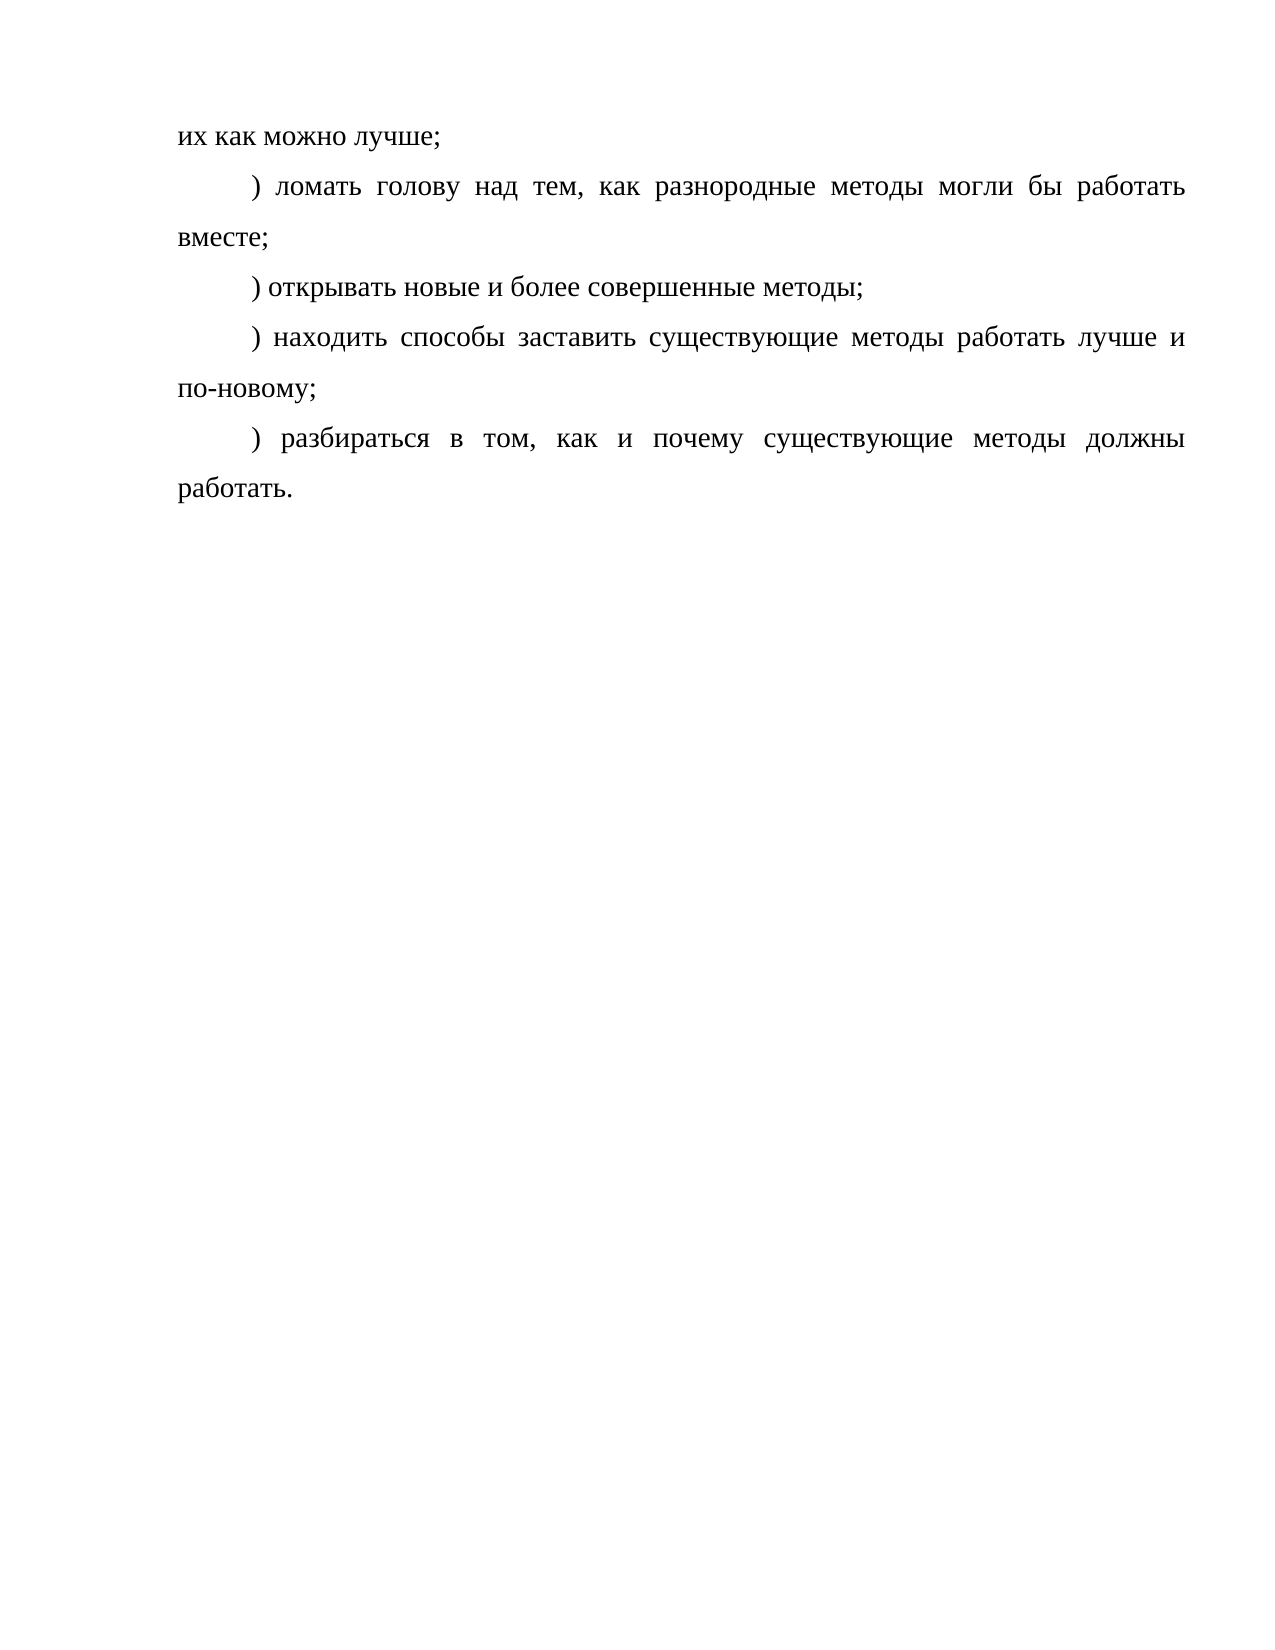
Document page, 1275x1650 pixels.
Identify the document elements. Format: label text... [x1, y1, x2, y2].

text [177, 118, 1186, 152]
text ) находить способы заставить существующие методы работать лучше и по-новому; [177, 319, 1186, 403]
text ) открывать новые и более совершенные методы; [177, 269, 1186, 303]
text ) ломать голову над тем, как разнородные методы могли бы работать вместе; [177, 168, 1186, 252]
text ) разбираться в том, как и почему существующие методы должны работать. [177, 420, 1186, 504]
